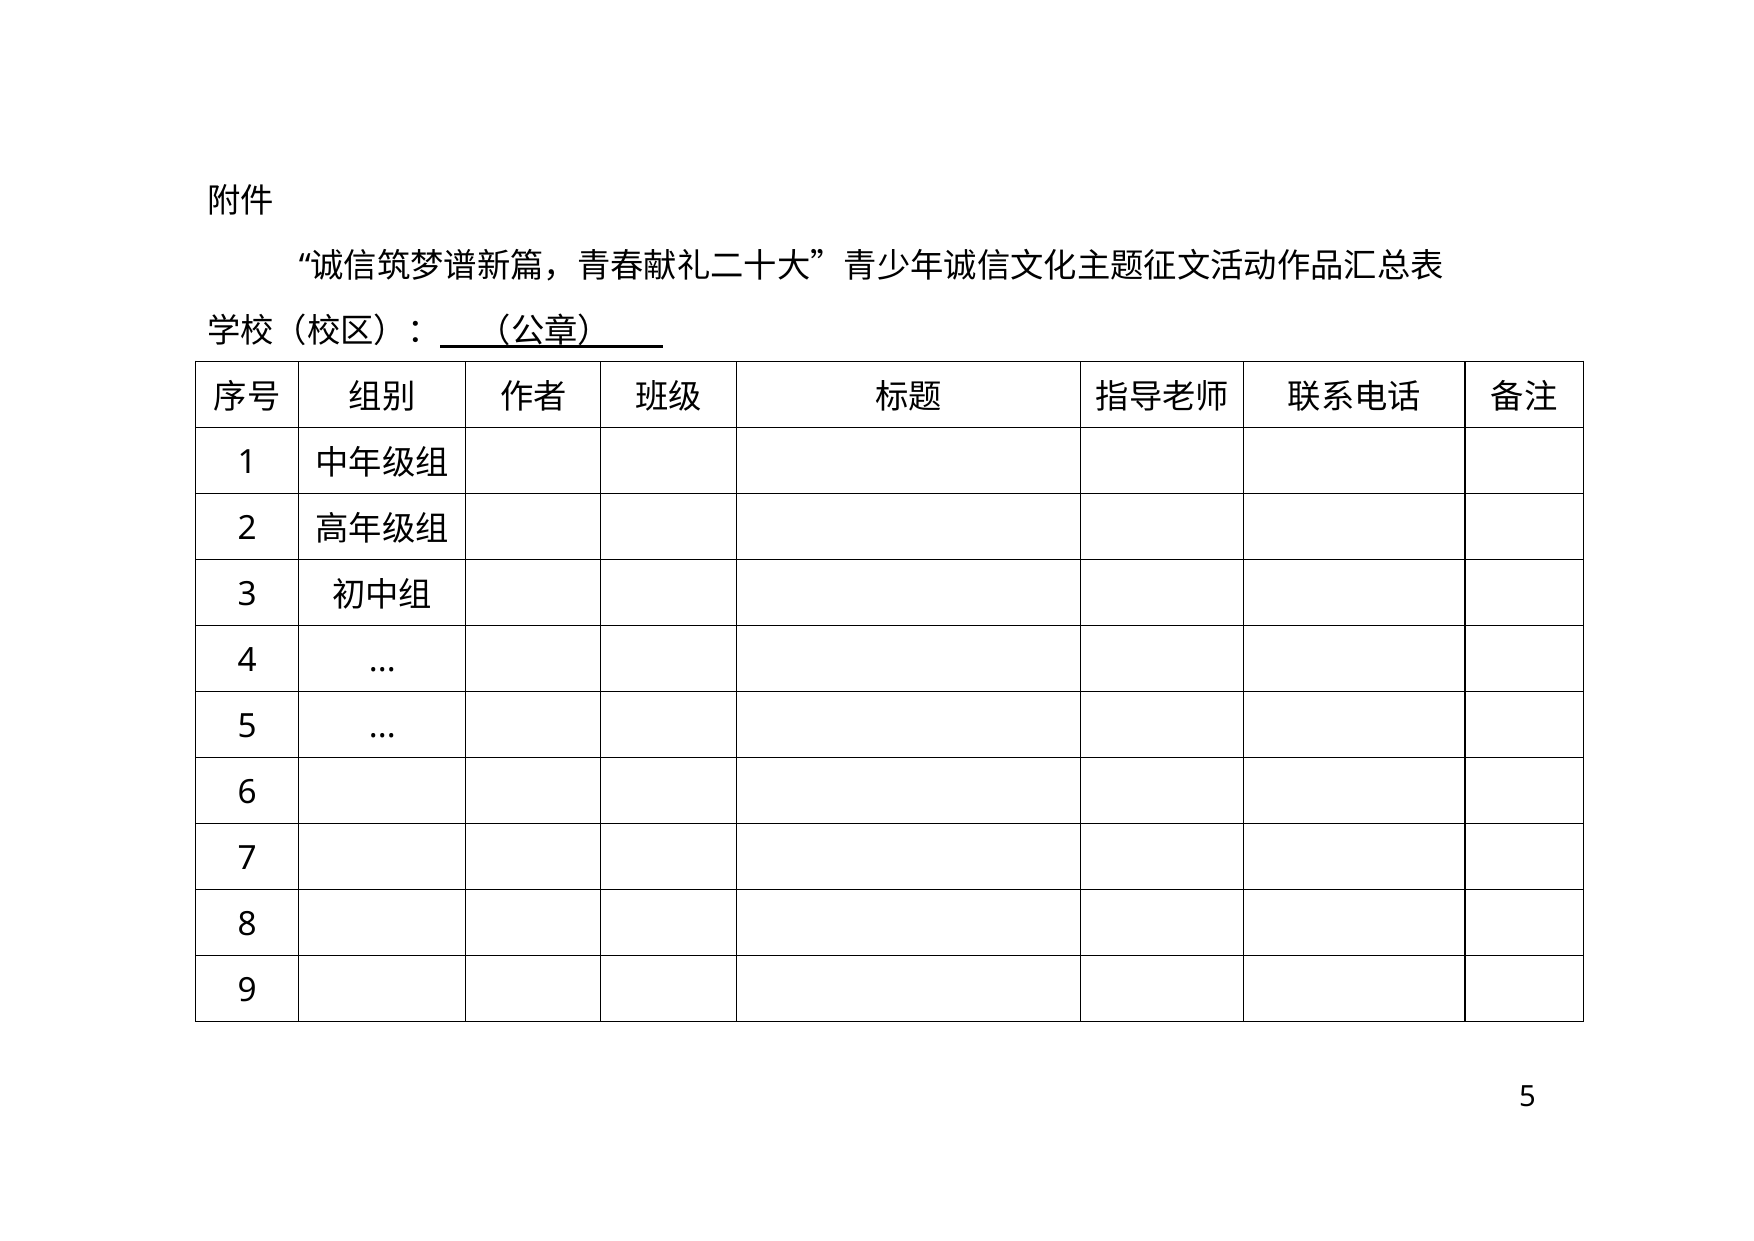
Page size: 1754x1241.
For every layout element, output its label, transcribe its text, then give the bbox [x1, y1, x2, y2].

table_cell [601, 758, 736, 823]
table_cell [1466, 428, 1583, 493]
table_cell [737, 692, 1080, 757]
text 学校（校区）： （公章） [207, 296, 1535, 361]
table_cell [466, 824, 600, 889]
table_cell [1081, 626, 1243, 691]
table_cell [1081, 758, 1243, 823]
table_cell [737, 824, 1080, 889]
table_header 作者 [466, 362, 600, 427]
table_cell [601, 956, 736, 1021]
table_cell [601, 428, 736, 493]
table_cell [737, 428, 1080, 493]
table_cell [601, 626, 736, 691]
table_cell [299, 758, 465, 823]
table_cell [737, 626, 1080, 691]
table_cell [737, 890, 1080, 955]
table_cell 1 [196, 428, 298, 493]
table_cell [1081, 560, 1243, 625]
table_cell [601, 560, 736, 625]
table_header 组别 [299, 362, 465, 427]
table_cell [601, 692, 736, 757]
table_cell [1466, 824, 1583, 889]
table_cell [1244, 758, 1464, 823]
table_cell [466, 626, 600, 691]
table_cell [1244, 560, 1464, 625]
table_cell [299, 824, 465, 889]
text “诚信筑梦谱新篇，青春献礼二十大”青少年诚信文化主题征文活动作品汇总表 [207, 231, 1535, 296]
table_cell [1081, 692, 1243, 757]
table_cell [466, 890, 600, 955]
table_cell [466, 758, 600, 823]
table_cell [1081, 956, 1243, 1021]
table_cell [601, 824, 736, 889]
table_cell [1466, 560, 1583, 625]
table_cell [466, 494, 600, 559]
table_header 序号 [196, 362, 298, 427]
table_cell 初中组 [299, 560, 465, 625]
table_cell [737, 956, 1080, 1021]
table_cell 中年级组 [299, 428, 465, 493]
table_cell [1244, 428, 1464, 493]
table_cell 9 [196, 956, 298, 1021]
table_cell ... [299, 626, 465, 691]
table_cell [737, 560, 1080, 625]
table_cell 8 [196, 890, 298, 955]
table_cell [466, 956, 600, 1021]
table_cell [1244, 956, 1464, 1021]
table_cell [1466, 956, 1583, 1021]
table_cell [737, 758, 1080, 823]
table_header 联系电话 [1244, 362, 1464, 427]
table_cell [1081, 428, 1243, 493]
table_cell [466, 692, 600, 757]
table_cell [1081, 494, 1243, 559]
table_cell [1466, 692, 1583, 757]
table_cell [1244, 494, 1464, 559]
table_cell [1244, 626, 1464, 691]
table_cell 2 [196, 494, 298, 559]
table_header 指导老师 [1081, 362, 1243, 427]
table_cell [1244, 890, 1464, 955]
table_header 标题 [737, 362, 1080, 427]
text 附件 [207, 166, 1535, 231]
table_cell [299, 890, 465, 955]
table_cell [737, 494, 1080, 559]
table_cell 7 [196, 824, 298, 889]
table_cell 高年级组 [299, 494, 465, 559]
table_cell 5 [196, 692, 298, 757]
table_header 班级 [601, 362, 736, 427]
table_cell [466, 428, 600, 493]
table_cell [1466, 494, 1583, 559]
table_cell [1466, 758, 1583, 823]
table_cell [601, 890, 736, 955]
table_cell [299, 956, 465, 1021]
table_cell [1244, 692, 1464, 757]
table_cell 3 [196, 560, 298, 625]
table_cell [466, 560, 600, 625]
table_cell 4 [196, 626, 298, 691]
table_cell [1244, 824, 1464, 889]
table_cell 6 [196, 758, 298, 823]
table_cell [1466, 890, 1583, 955]
table_cell [1466, 626, 1583, 691]
table_cell [1081, 890, 1243, 955]
table_cell ... [299, 692, 465, 757]
table_cell [1081, 824, 1243, 889]
table_cell [601, 494, 736, 559]
table_header 备注 [1466, 362, 1583, 427]
